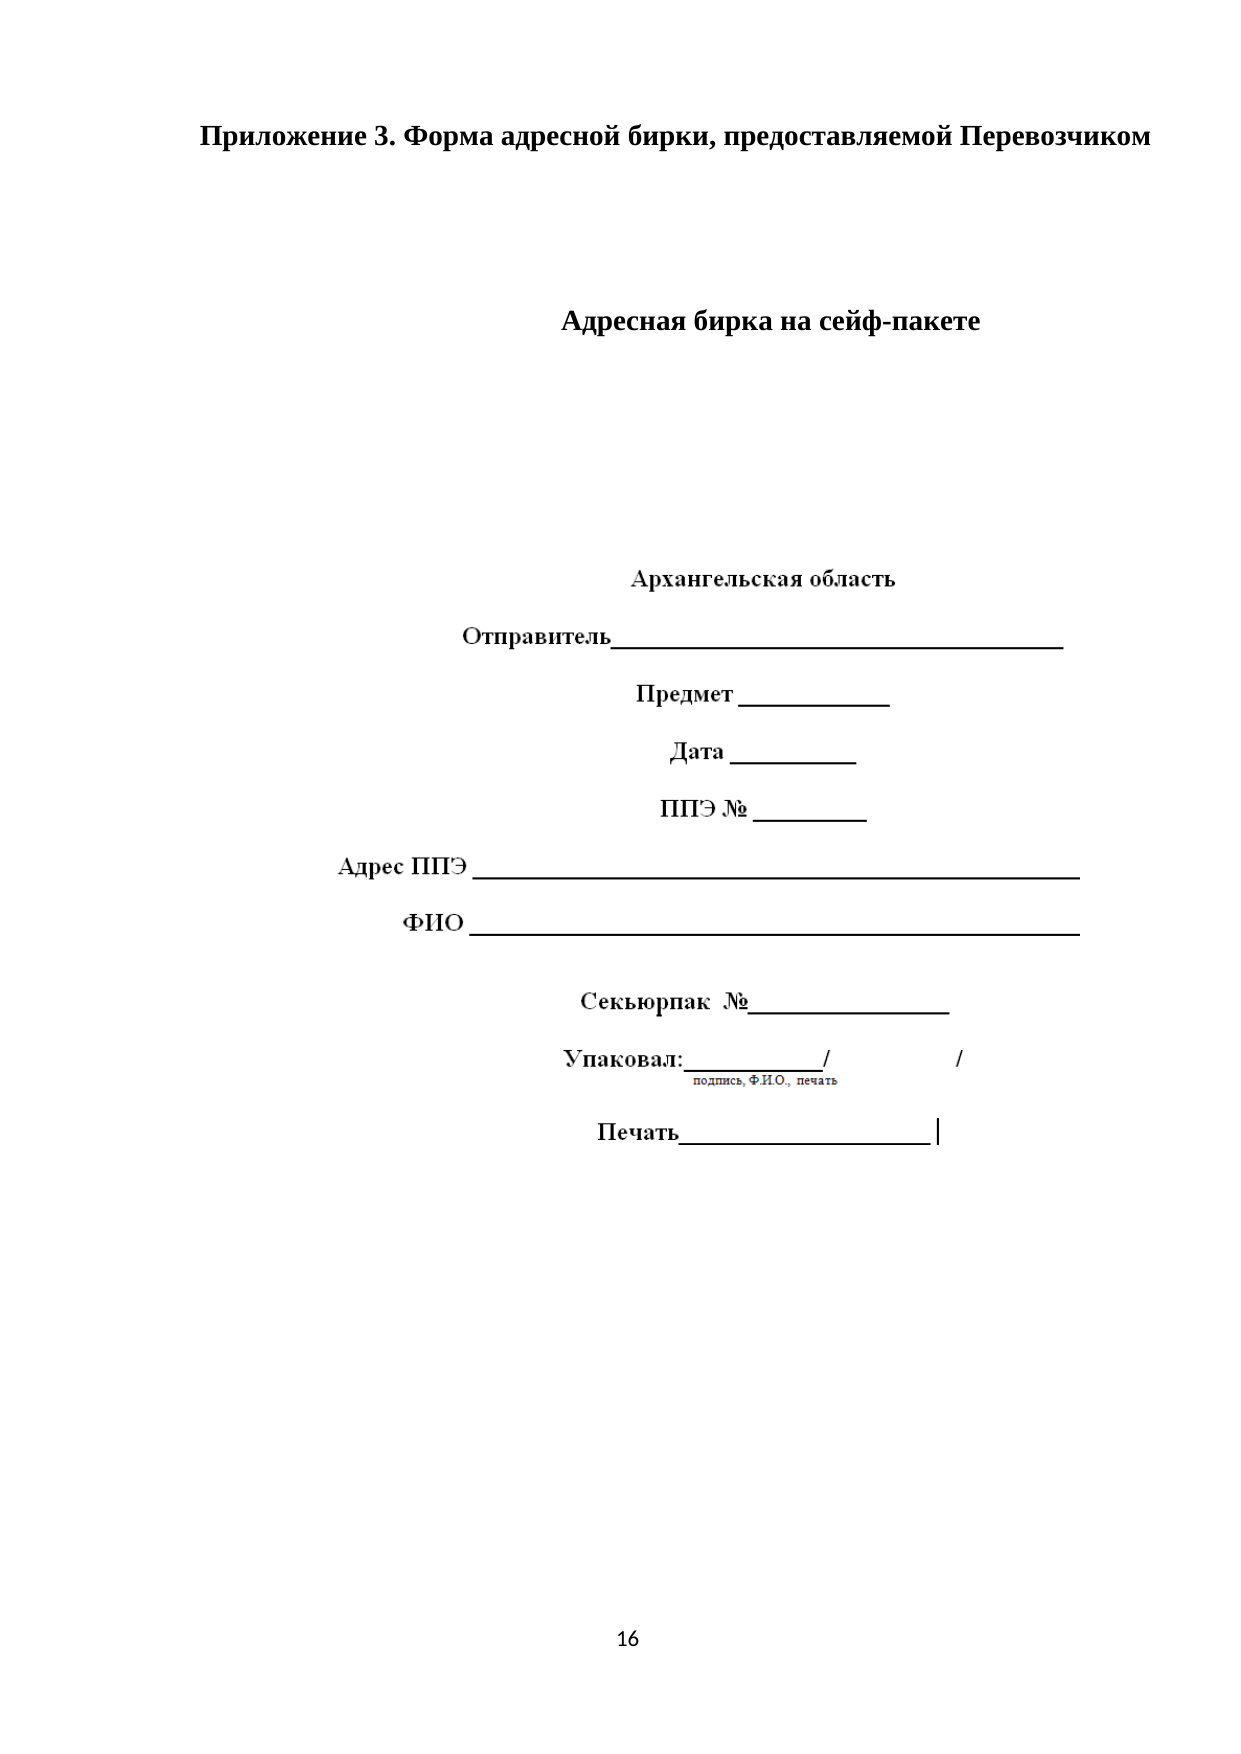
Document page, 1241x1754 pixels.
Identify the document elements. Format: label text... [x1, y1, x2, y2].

text Приложение 3. Форма адресной бирки, предоставляемой Перевозчиком [103, 118, 1152, 152]
